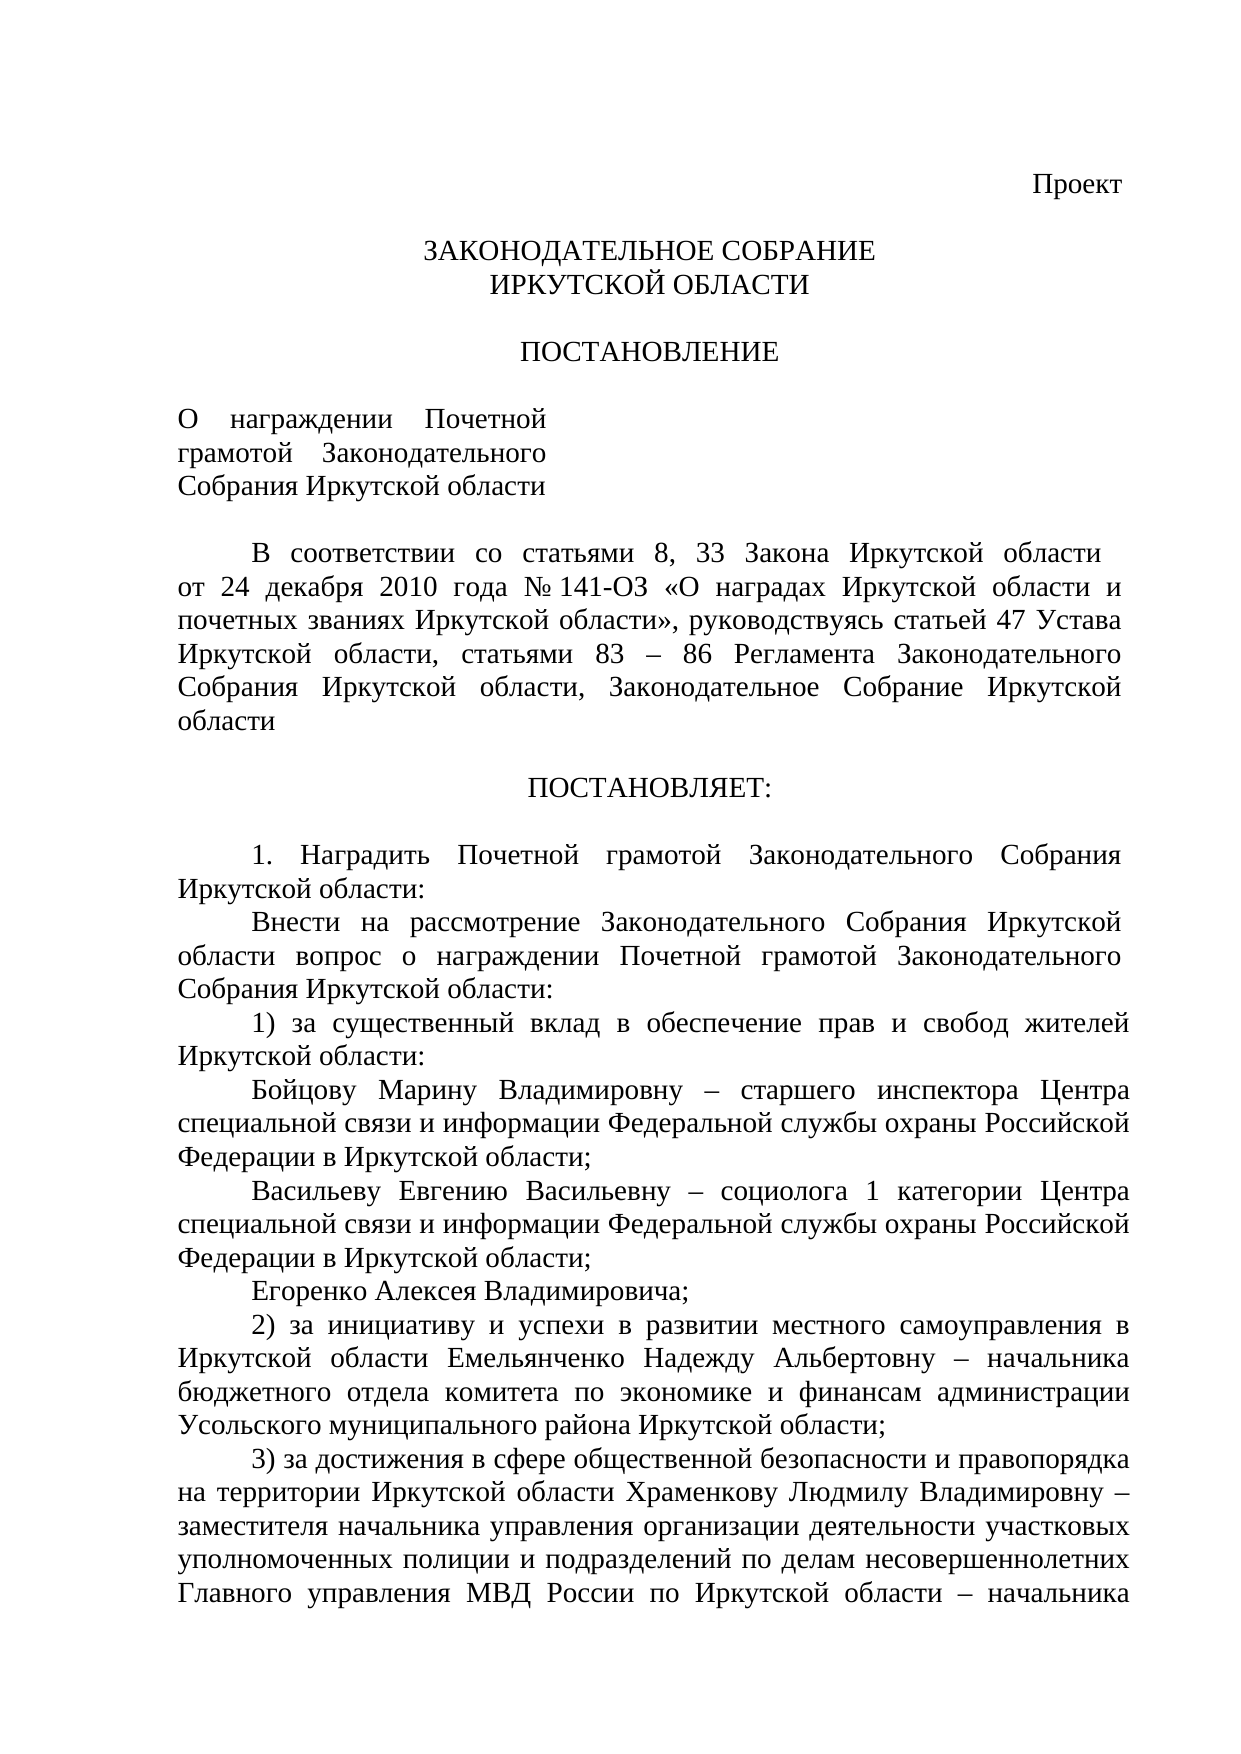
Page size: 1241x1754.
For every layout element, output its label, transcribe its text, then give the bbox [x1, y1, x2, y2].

text 2) за инициативу и успехи в развитии местного самоуправления в Иркутской области Емельянченко Надежду Альбертовну – начальника бюджетного отдела комитета по экономике и финансам администрации Усольского муниципального района Иркутской области; [177, 1307, 1131, 1441]
text ЗАКОНОДАТЕЛЬНОЕ СОБРАНИЕ [177, 233, 1122, 267]
text 1. Наградить Почетной грамотой Законодательного Собрания Иркутской области: [177, 837, 1122, 904]
text Бойцову Марину Владимировну – старшего инспектора Центра специальной связи и информации Федеральной службы охраны Российской Федерации в Иркутской области; [177, 1072, 1131, 1173]
text Егоренко Алексея Владимировича; [177, 1273, 1131, 1307]
text ПОСТАНОВЛЕНИЕ [177, 334, 1122, 368]
text ИРКУТСКОЙ ОБЛАСТИ [177, 267, 1122, 301]
text ПОСТАНОВЛЯЕТ: [177, 770, 1122, 804]
text Васильеву Евгению Васильевну – социолога 1 категории Центра специальной связи и информации Федеральной службы охраны Российской Федерации в Иркутской области; [177, 1173, 1131, 1273]
text В соответствии со статьями 8, 33 Закона Иркутской области от 24 декабря 2010 года № 141-ОЗ «О наградах Иркутской области и почетных званиях Иркутской области», руководствуясь статьей 47 Устава Иркутской области, статьями 83 – 86 Регламента Законодательного Собрания Иркутской области, Законодательное Собрание Иркутской области [177, 535, 1122, 737]
text Проект [177, 166, 1122, 200]
text Внести на рассмотрение Законодательного Собрания Иркутской области вопрос о награждении Почетной грамотой Законодательного Собрания Иркутской области: [177, 904, 1122, 1005]
text О награждении Почетной грамотой Законодательного Собрания Иркутской области [177, 401, 546, 502]
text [177, 1441, 1131, 1609]
text 1) за существенный вклад в обеспечение прав и свобод жителей Иркутской области: [177, 1005, 1131, 1072]
